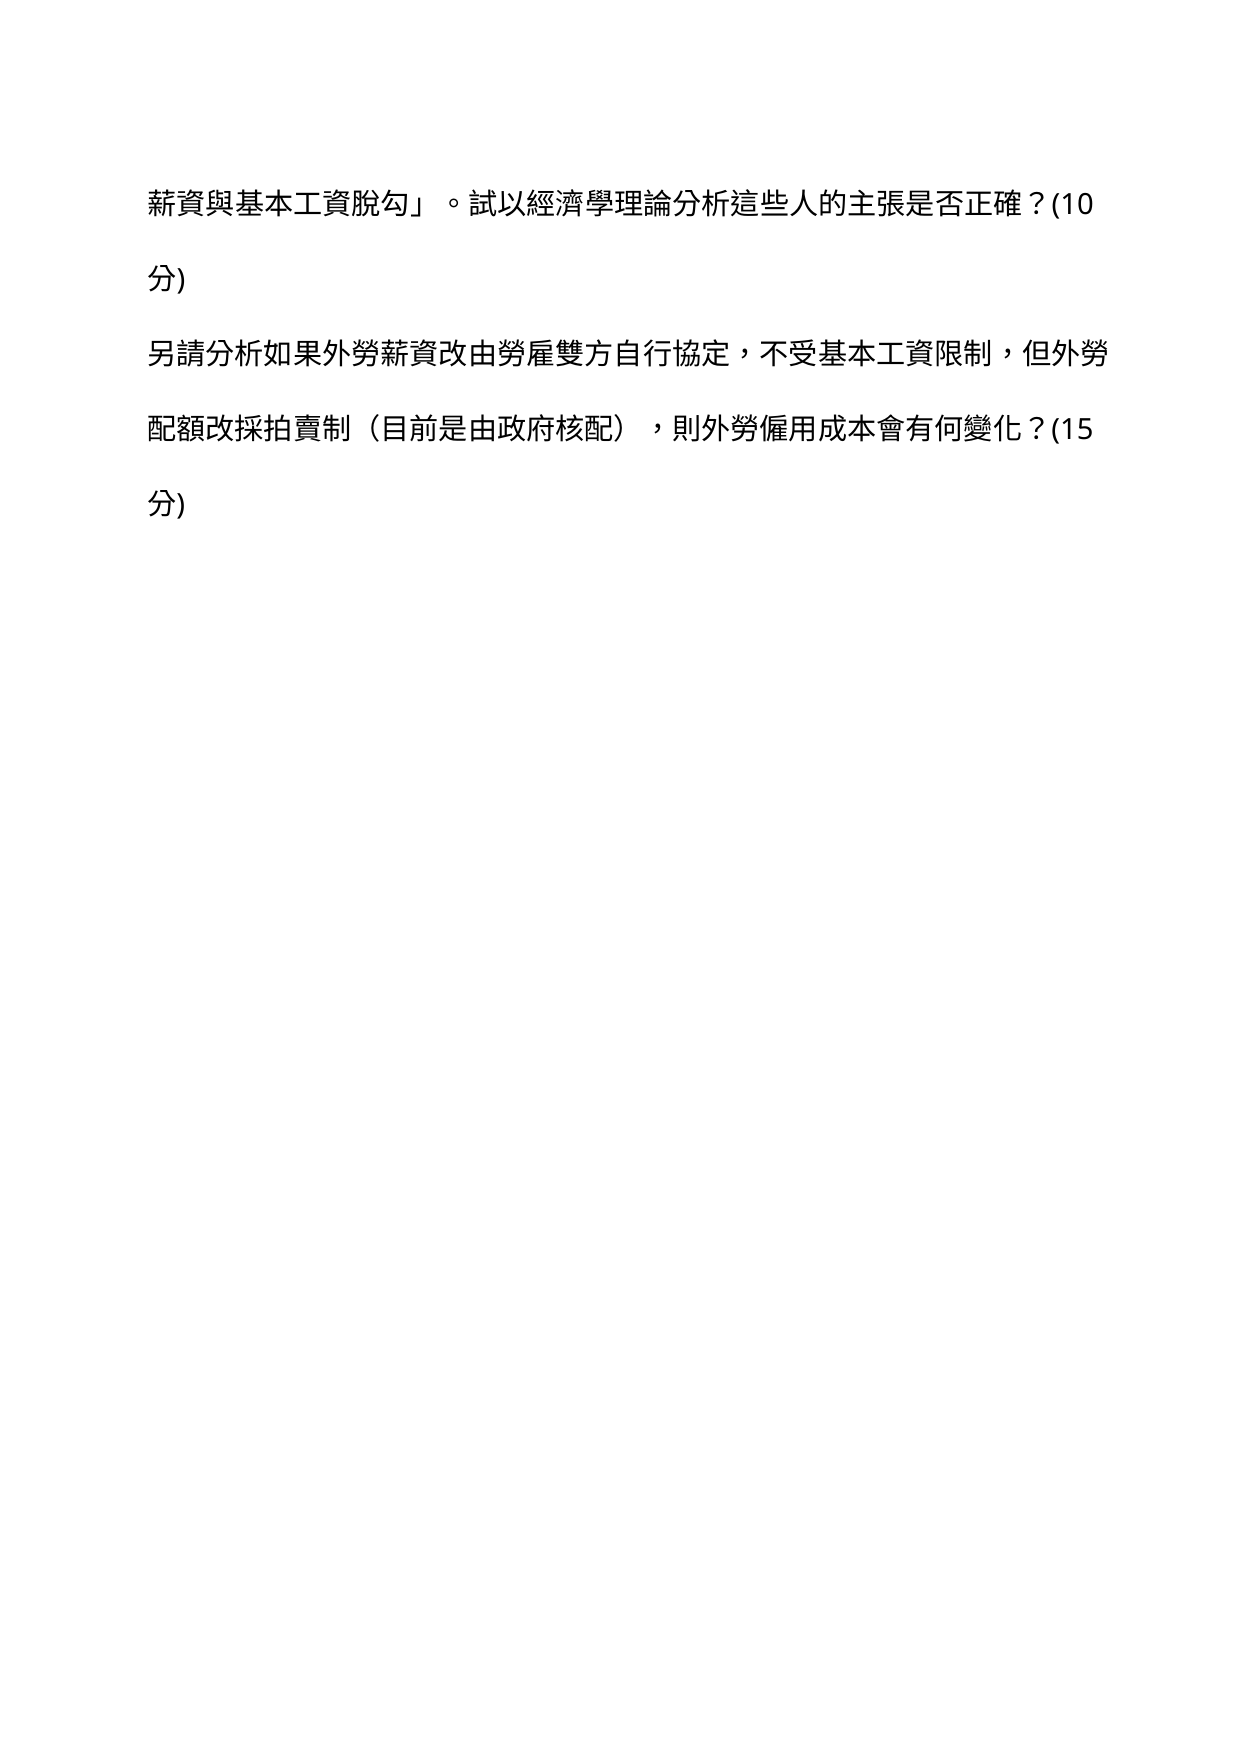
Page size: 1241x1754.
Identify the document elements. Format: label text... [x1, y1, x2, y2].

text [118, 164, 1122, 314]
text 另請分析如果外勞薪資改由勞雇雙方自行協定，不受基本工資限制，但外勞配額改採拍賣制（目前是由政府核配），則外勞僱用成本會有何變化？(15分) [147, 314, 1122, 539]
